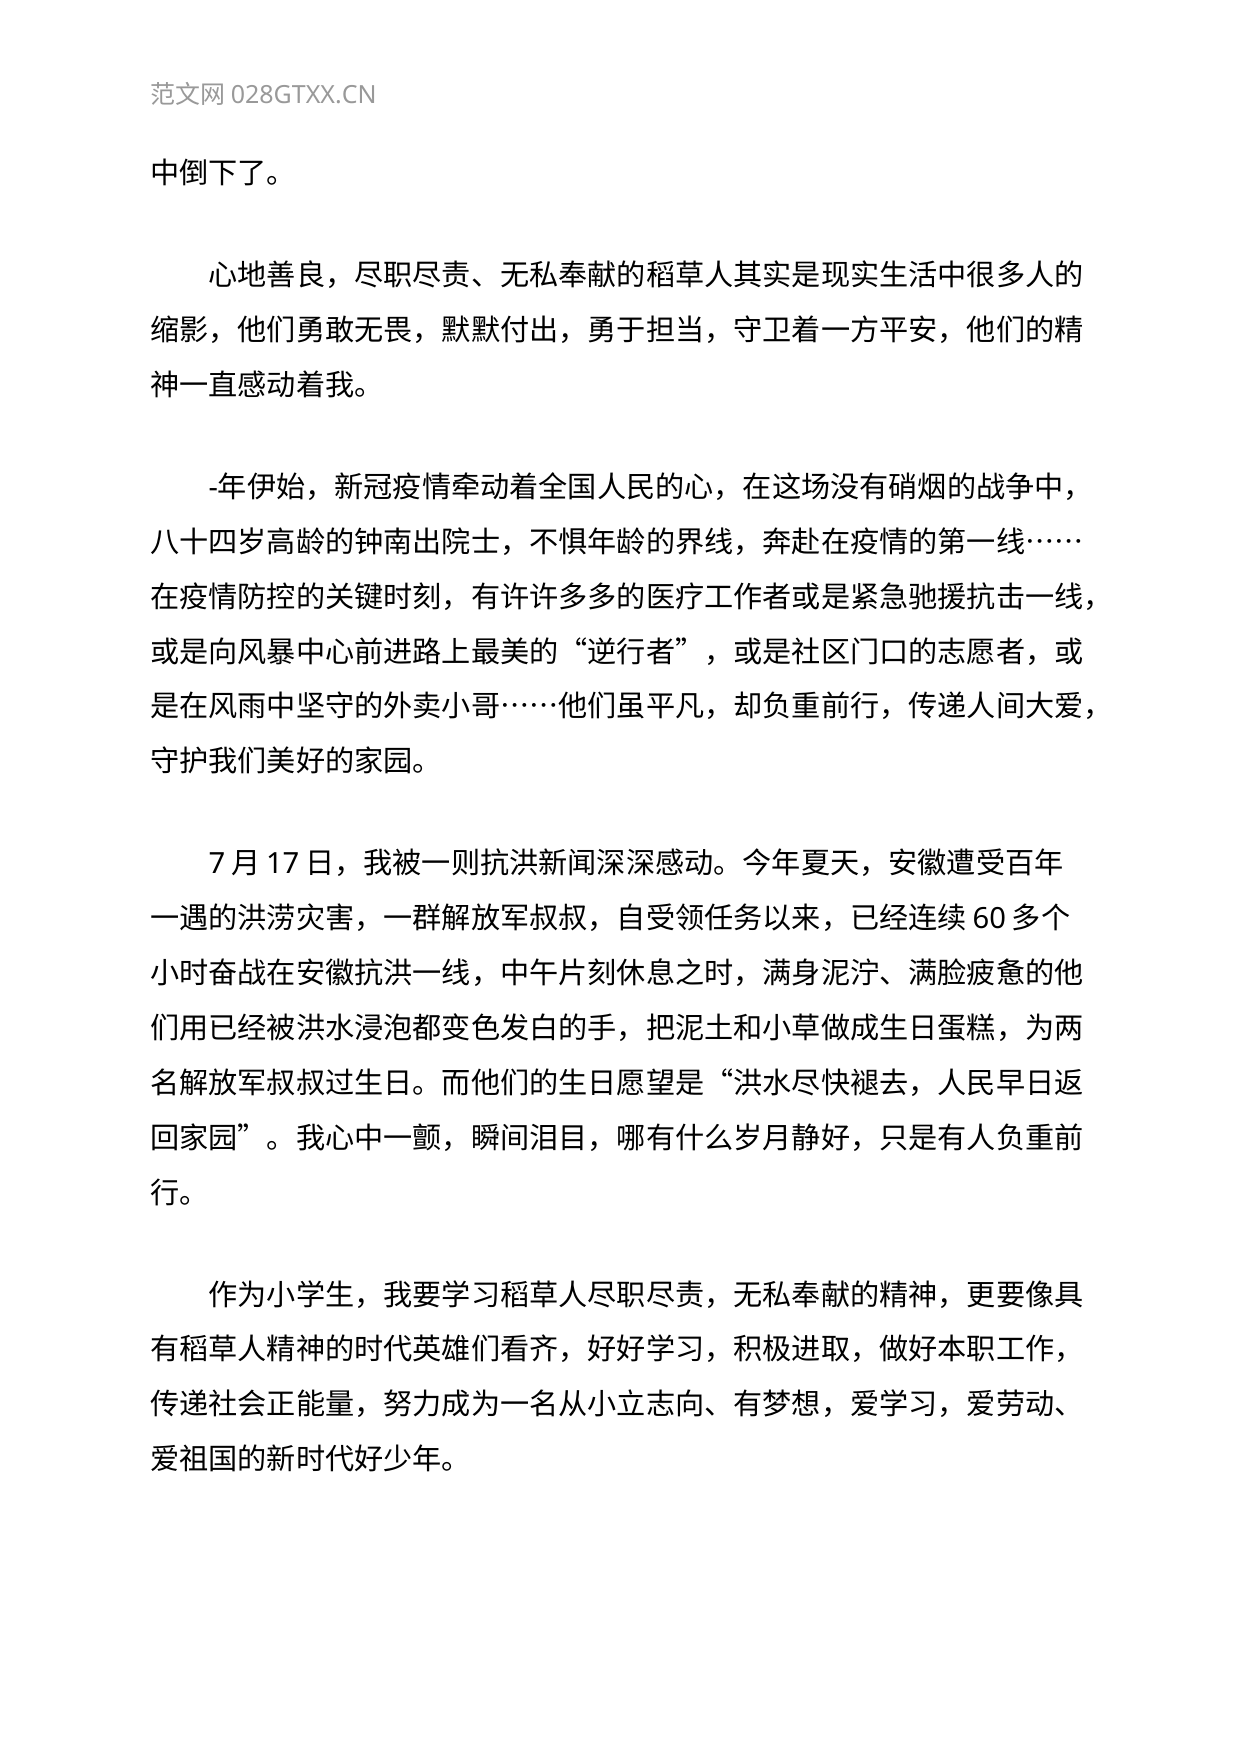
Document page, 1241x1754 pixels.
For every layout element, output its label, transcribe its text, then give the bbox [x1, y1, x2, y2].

text 心地善良，尽职尽责、无私奉献的稻草人其实是现实生活中很多人的缩影，他们勇敢无畏，默默付出，勇于担当，守卫着一方平安，他们的精神一直感动着我。 [150, 252, 1090, 404]
text 7月17日，我被一则抗洪新闻深深感动。今年夏天，安徽遭受百年一遇的洪涝灾害，一群解放军叔叔，自受领任务以来，已经连续60多个小时奋战在安徽抗洪一线，中午片刻休息之时，满身泥泞、满脸疲惫的他们用已经被洪水浸泡都变色发白的手，把泥土和小草做成生日蛋糕，为两名解放军叔叔过生日。而他们的生日愿望是“洪水尽快褪去，人民早日返回家园”。我心中一颤，瞬间泪目，哪有什么岁月静好，只是有人负重前行。 [150, 840, 1090, 1212]
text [150, 150, 1090, 192]
text -年伊始，新冠疫情牵动着全国人民的心，在这场没有硝烟的战争中，八十四岁高龄的钟南出院士，不惧年龄的界线，奔赴在疫情的第一线……在疫情防控的关键时刻，有许许多多的医疗工作者或是紧急驰援抗击一线，或是向风暴中心前进路上最美的“逆行者”，或是社区门口的志愿者，或是在风雨中坚守的外卖小哥……他们虽平凡，却负重前行，传递人间大爱，守护我们美好的家园。 [150, 463, 1090, 780]
text 作为小学生，我要学习稻草人尽职尽责，无私奉献的精神，更要像具有稻草人精神的时代英雄们看齐，好好学习，积极进取，做好本职工作，传递社会正能量，努力成为一名从小立志向、有梦想，爱学习，爱劳动、爱祖国的新时代好少年。 [150, 1271, 1090, 1478]
